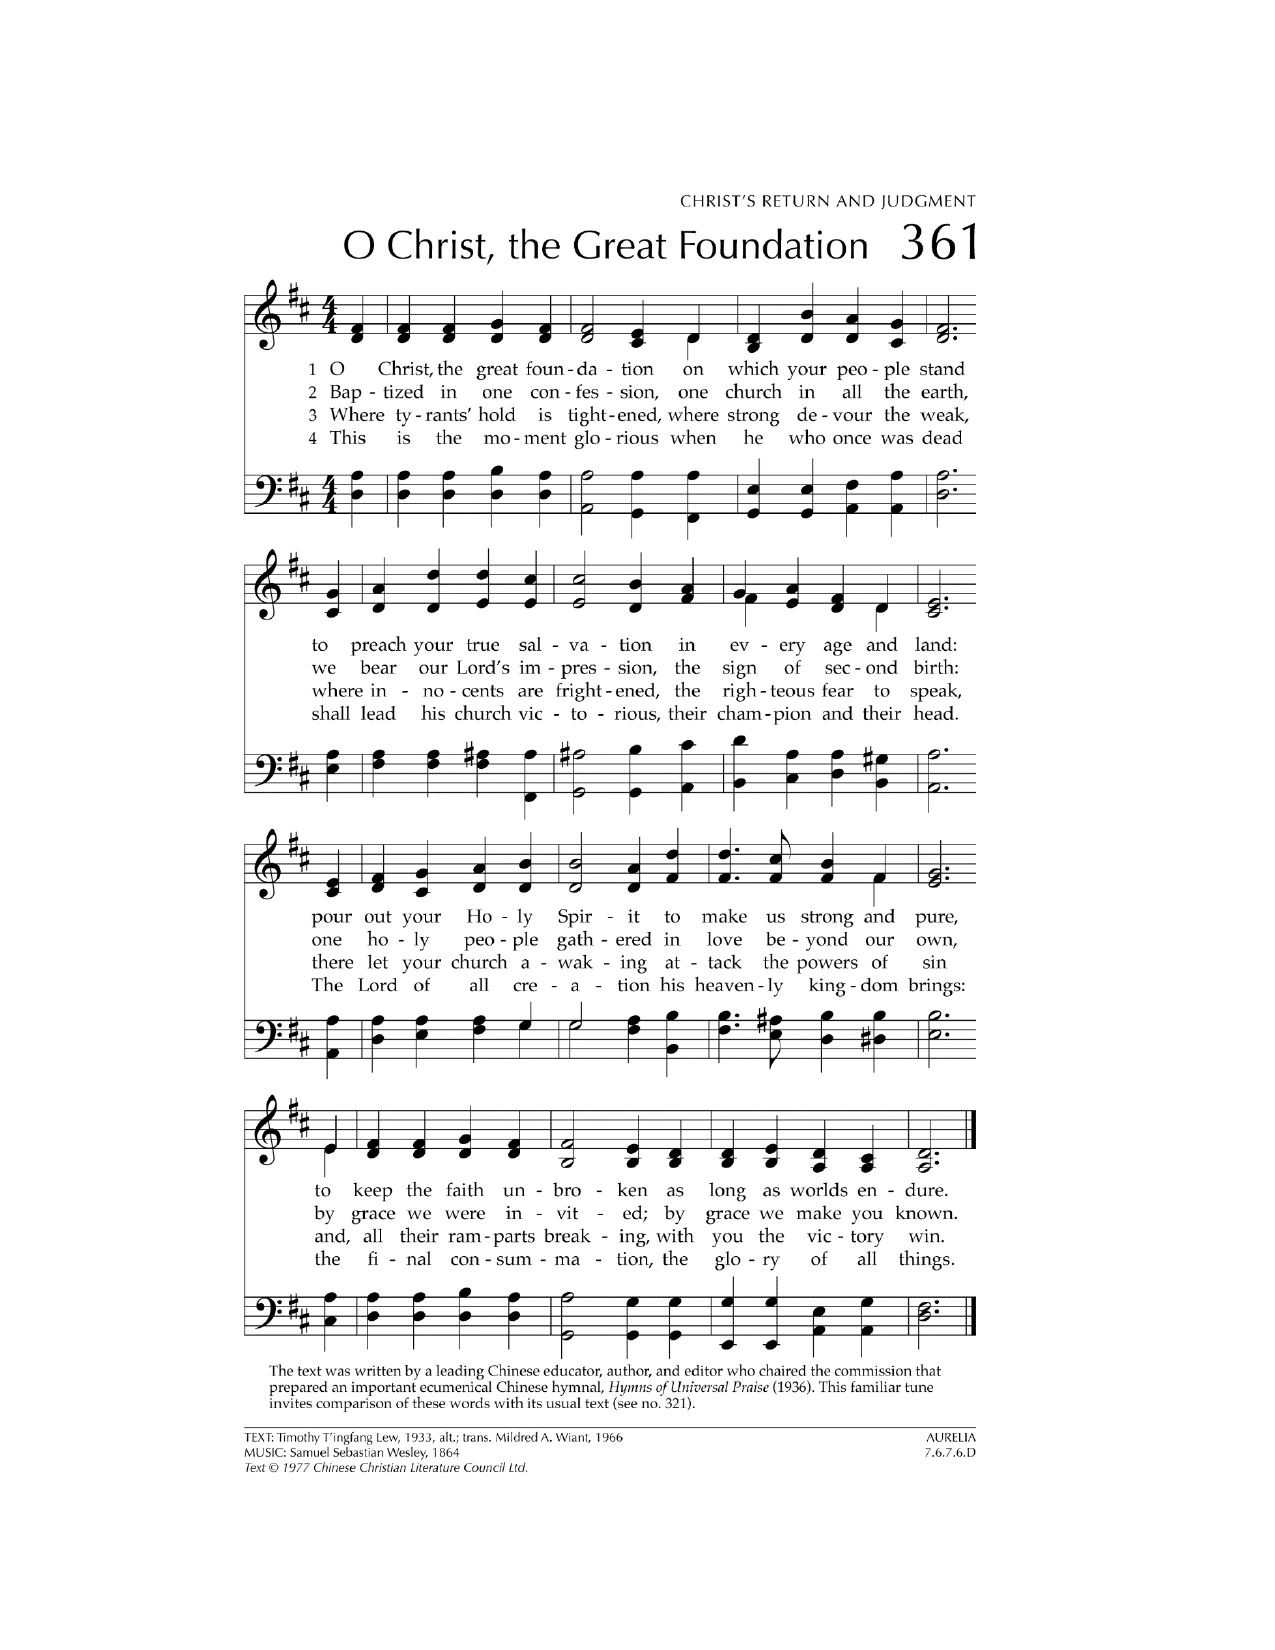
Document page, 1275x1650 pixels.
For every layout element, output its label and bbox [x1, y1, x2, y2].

picture [150, 150, 1050, 1500]
